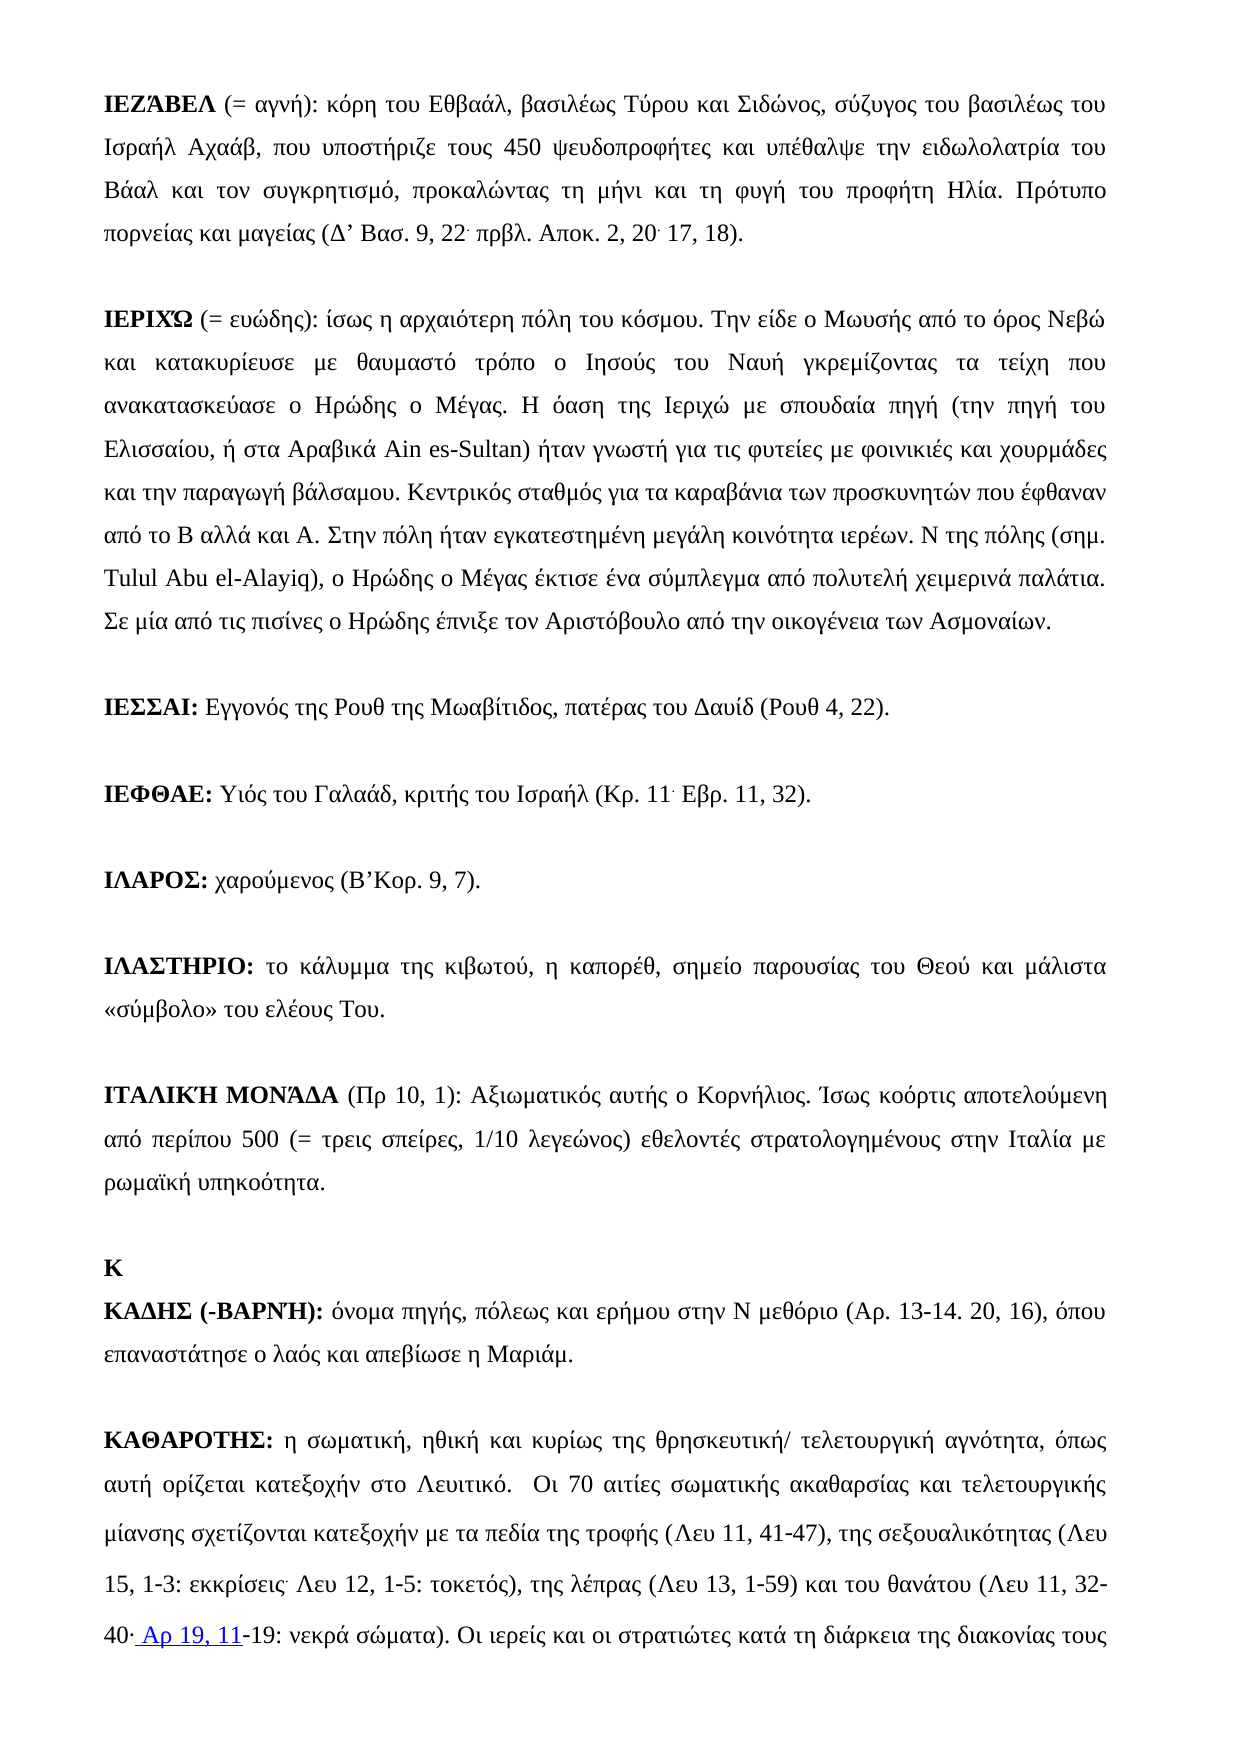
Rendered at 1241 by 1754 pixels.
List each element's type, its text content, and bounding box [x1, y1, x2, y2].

text ΙΕΣΣΑΙ: Εγγονός της Ρουθ της Μωαβίτιδος, πατέρας του Δαυίδ (Ρουθ 4, 22). [103, 692, 1107, 721]
text Ιεριχώ (= ευώδης): ίσως η αρχαιότερη πόλη του κόσμου. Την είδε ο Μωυσής από το όρος Νεβώ και κατακυρίευσε με θαυμαστό τρόπο ο Ιησούς του Ναυή γκρεμίζοντας τα τείχη που ανακατασκεύασε ο Ηρώδης ο Μέγας. Η όαση της Ιεριχώ με σπουδαία πηγή (την πηγή του Ελισσαίου, ή στα Αραβικά Ain es-Sultan) ήταν γνωστή για τις φυτείες με φοινικιές και χουρμάδες και την παραγωγή βάλσαμου. Κεντρικός σταθμός για τα καραβάνια των προσκυνητών που έφθαναν από το Β αλλά και Α. Στην πόλη ήταν εγκατεστημένη μεγάλη κοινότητα ιερέων. Ν της πόλης (σημ. Tulul Abu el-Alayiq), ο Ηρώδης ο Μέγας έκτισε ένα σύμπλεγμα από πολυτελή χειμερινά παλάτια. Σε μία από τις πισίνες ο Ηρώδης έπνιξε τον Αριστόβουλο από την οικογένεια των Ασμοναίων. [103, 304, 1107, 635]
text Ιταλική Μονάδα (Πρ 10, 1): Αξιωματικός αυτής ο Κορνήλιος. Ίσως κοόρτις αποτελούμενη από περίπου 500 (= τρεις σπείρες, 1/10 λεγεώνος) εθελοντές στρατολογημένους στην Ιταλία με ρωμαϊκή υπηκοότητα. [103, 1081, 1107, 1196]
text Ιεζάβελ (= αγνή): κόρη του Εθβαάλ, βασιλέως Τύρου και Σιδώνος, σύζυγος του βασιλέως του Ισραήλ Αχαάβ, που υποστήριζε τους 450 ψευδοπροφήτες και υπέθαλψε την ειδωλολατρία του Βάαλ και τον συγκρητισμό, προκαλώντας τη μήνι και τη φυγή του προφήτη Ηλία. Πρότυπο πορνείας και μαγείας (Δ’ Βασ. 9, 22. πρβλ. Αποκ. 2, 20. 17, 18). [103, 89, 1107, 247]
text ΙΛΑΡΟΣ: χαρούμενος (Β’Κορ. 9, 7). [103, 865, 1107, 894]
text ΙΕΦΘΑΕ: Υιός του Γαλαάδ, κριτής του Ισραήλ (Κρ. 11. Εβρ. 11, 32). [103, 779, 1107, 807]
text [103, 1426, 1107, 1651]
text ΙΛΑΣΤΗΡΙΟ: το κάλυμμα της κιβωτού, η καπορέθ, σημείο παρουσίας του Θεού και μάλιστα «σύμβολο» του ελέους Του. [103, 951, 1107, 1023]
subtitle Κ [103, 1253, 1107, 1282]
text καδησ (-Βαρνή): όνομα πηγής, πόλεως και ερήμου στην Ν μεθόριο (Αρ. 13-14. 20, 16), όπου επαναστάτησε ο λαός και απεβίωσε η Μαριάμ. [103, 1296, 1107, 1368]
